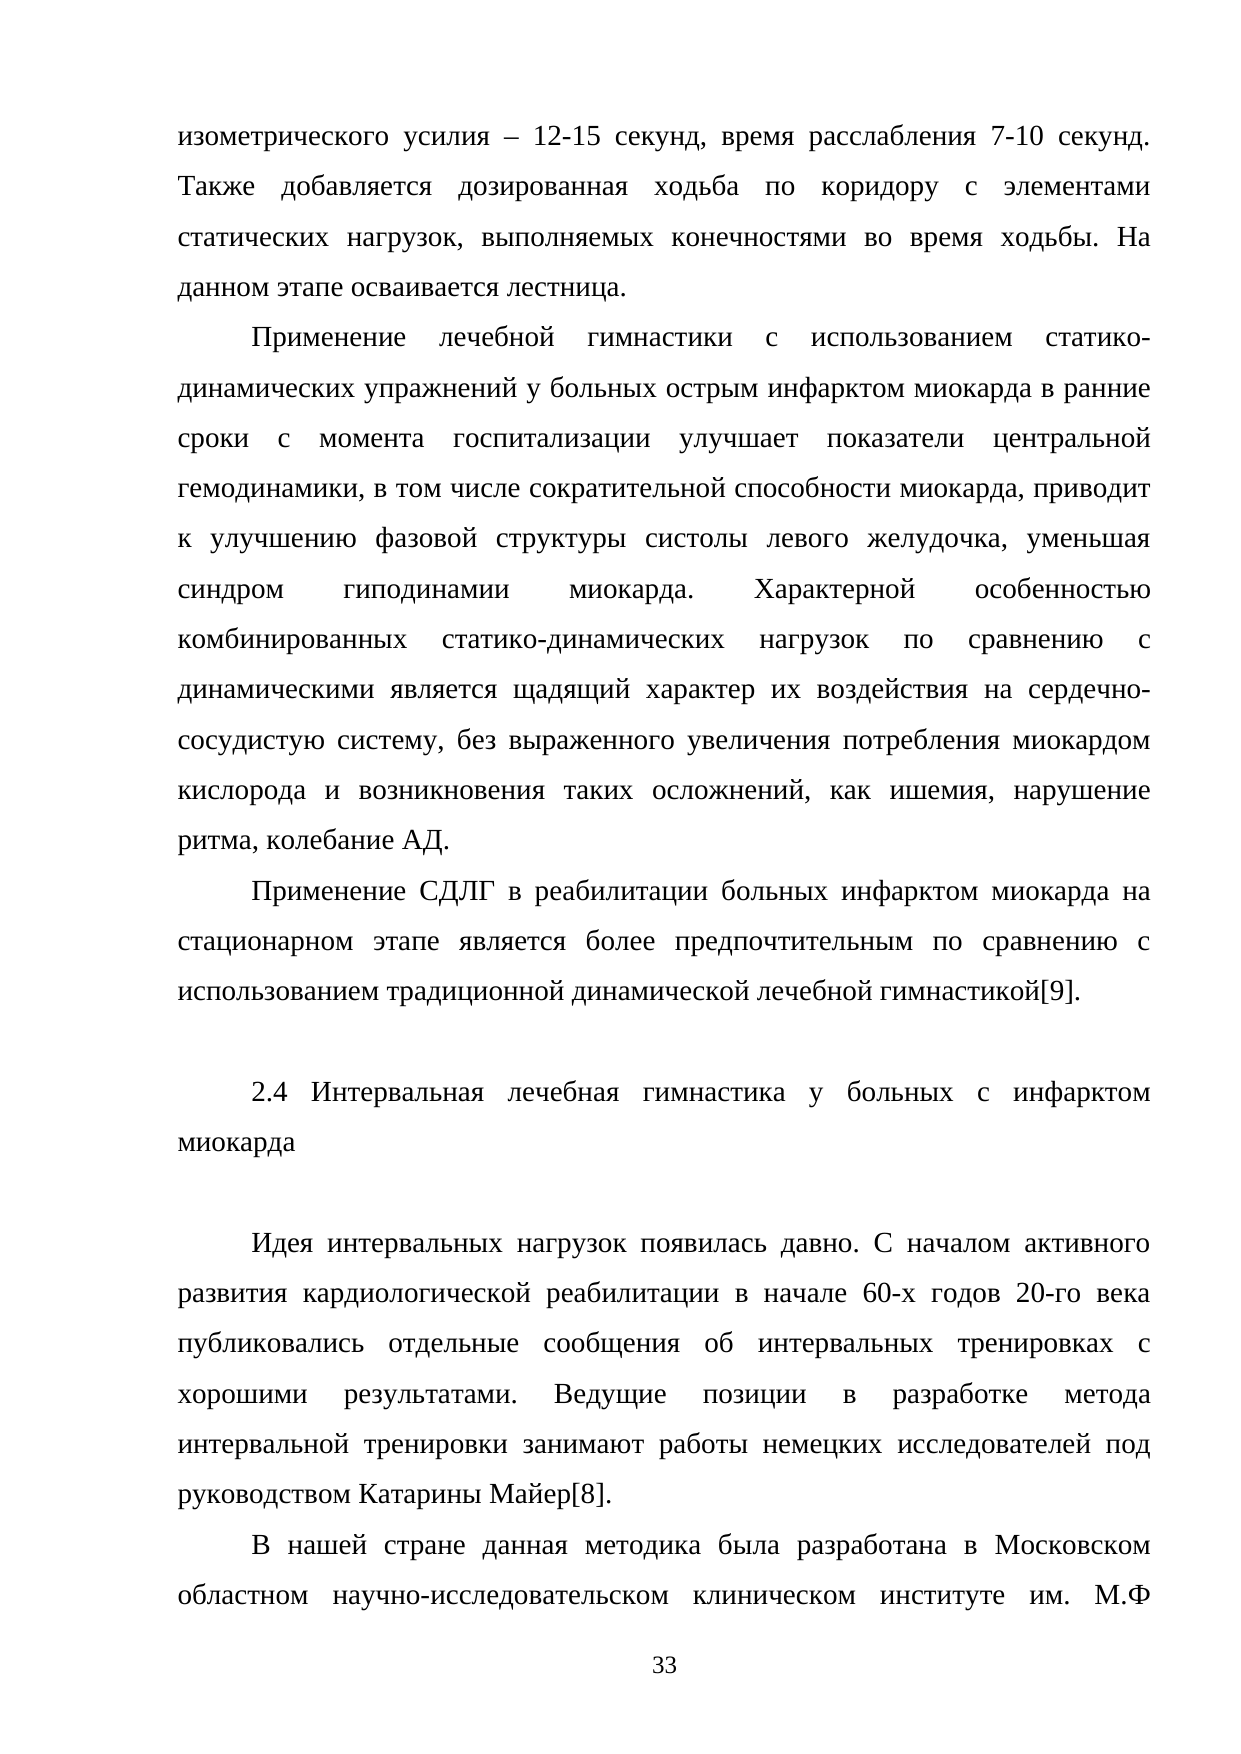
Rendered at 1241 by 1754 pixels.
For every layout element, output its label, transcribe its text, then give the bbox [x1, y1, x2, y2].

text 2.4 Интервальная лечебная гимнастика у больных с инфарктом миокарда [177, 1074, 1152, 1158]
text Применение лечебной гимнастики с использованием статико-динамических упражнений у больных острым инфарктом миокарда в ранние сроки с момента госпитализации улучшает показатели центральной гемодинамики, в том числе сократительной способности миокарда, приводит к улучшению фазовой структуры систолы левого желудочка, уменьшая синдром гиподинамии миокарда. Характерной особенностью комбинированных статико-динамических нагрузок по сравнению с динамическими является щадящий характер их воздействия на сердечно-сосудистую систему, без выраженного увеличения потребления миокардом кислорода и возникновения таких осложнений, как ишемия, нарушение ритма, колебание АД. [177, 319, 1152, 856]
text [177, 118, 1152, 303]
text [177, 1527, 1152, 1611]
text Идея интервальных нагрузок появилась давно. С началом активного развития кардиологической реабилитации в начале 60-х годов 20-го века публиковались отдельные сообщения об интервальных тренировках с хорошими результатами. Ведущие позиции в разработке метода интервальной тренировки занимают работы немецких исследователей под руководством Катарины Майер[8]. [177, 1225, 1152, 1510]
text Применение СДЛГ в реабилитации больных инфарктом миокарда на стационарном этапе является более предпочтительным по сравнению с использованием традиционной динамической лечебной гимнастикой[9]. [177, 873, 1152, 1007]
